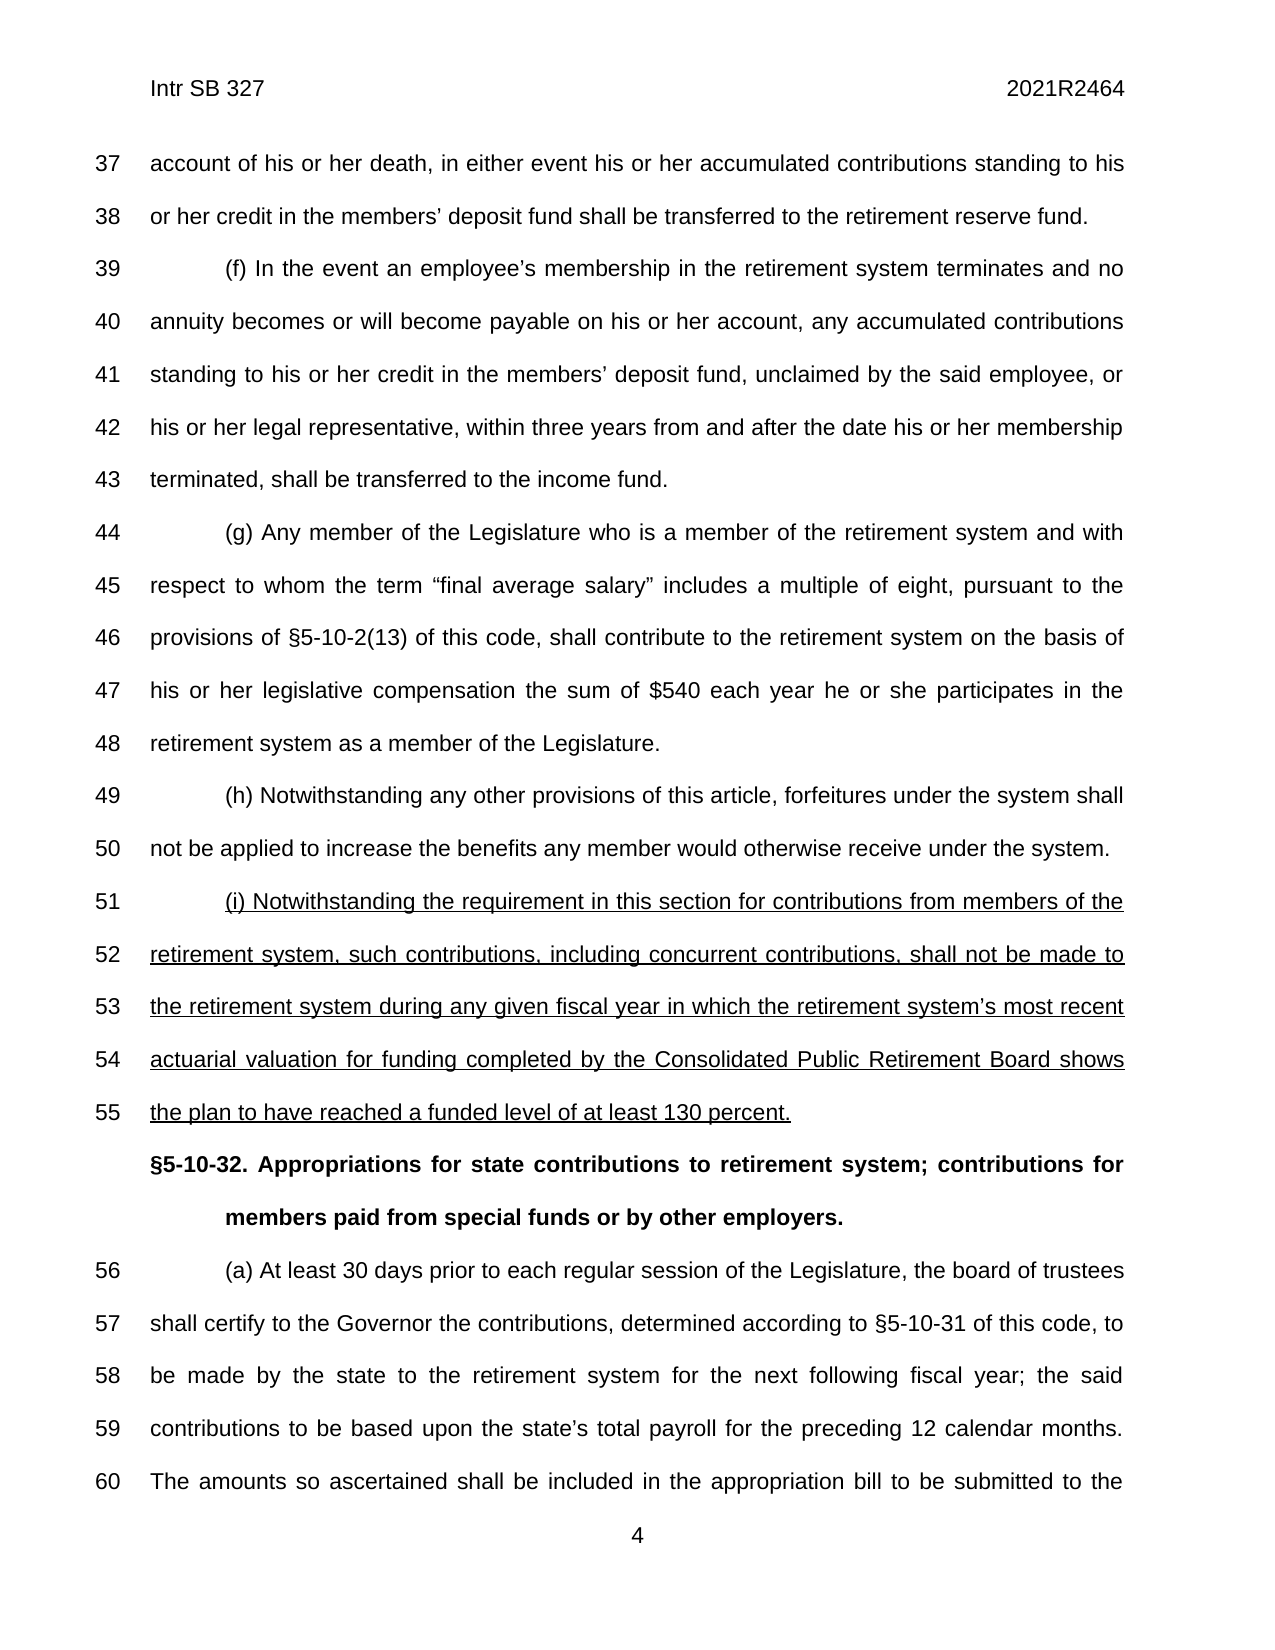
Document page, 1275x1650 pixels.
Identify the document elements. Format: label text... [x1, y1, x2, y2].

text (h) Notwithstanding any other provisions of this article, forfeitures under the system shall not be applied to increase the benefits any member would otherwise receive under the system. [150, 782, 1125, 862]
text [150, 1257, 1125, 1494]
text (f) In the event an employee’s membership in the retirement system terminates and no annuity becomes or will become payable on his or her account, any accumulated contributions standing to his or her credit in the members’ deposit fund, unclaimed by the said employee, or his or her legal representative, within three years from and after the date his or her membership terminated, shall be transferred to the income fund. [150, 255, 1125, 493]
text (i) Notwithstanding the requirement in this section for contributions from members of the retirement system, such contributions, including concurrent contributions, shall not be made to the retirement system during any given fiscal year in which the retirement system’s most recent actuarial valuation for funding completed by the Consolidated Public Retirement Board shows the plan to have reached a funded level of at least 130 percent. [150, 888, 1125, 963]
text (i) Notwithstanding the requirement in this section for contributions from members of the retirement system, such contributions, including concurrent contributions, shall not be made to the retirement system during any given fiscal year in which the retirement system’s most recent actuarial valuation for funding completed by the Consolidated Public Retirement Board shows the plan to have reached a funded level of at least 130 percent. [150, 1017, 1125, 1069]
text (i) Notwithstanding the requirement in this section for contributions from members of the retirement system, such contributions, including concurrent contributions, shall not be made to the retirement system during any given fiscal year in which the retirement system’s most recent actuarial valuation for funding completed by the Consolidated Public Retirement Board shows the plan to have reached a funded level of at least 130 percent. [150, 965, 1125, 1016]
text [150, 150, 1125, 229]
subtitle §5-10-32. Appropriations for state contributions to retirement system; contributions for members paid from special funds or by other employers. [150, 1151, 1125, 1231]
text (i) Notwithstanding the requirement in this section for contributions from members of the retirement system, such contributions, including concurrent contributions, shall not be made to the retirement system during any given fiscal year in which the retirement system’s most recent actuarial valuation for funding completed by the Consolidated Public Retirement Board shows the plan to have reached a funded level of at least 130 percent. [150, 1070, 1125, 1125]
text (g) Any member of the Legislature who is a member of the retirement system and with respect to whom the term “final average salary” includes a multiple of eight, pursuant to the provisions of §5-10-2(13) of this code, shall contribute to the retirement system on the basis of his or her legislative compensation the sum of $540 each year he or she participates in the retirement system as a member of the Legislature. [150, 519, 1125, 756]
